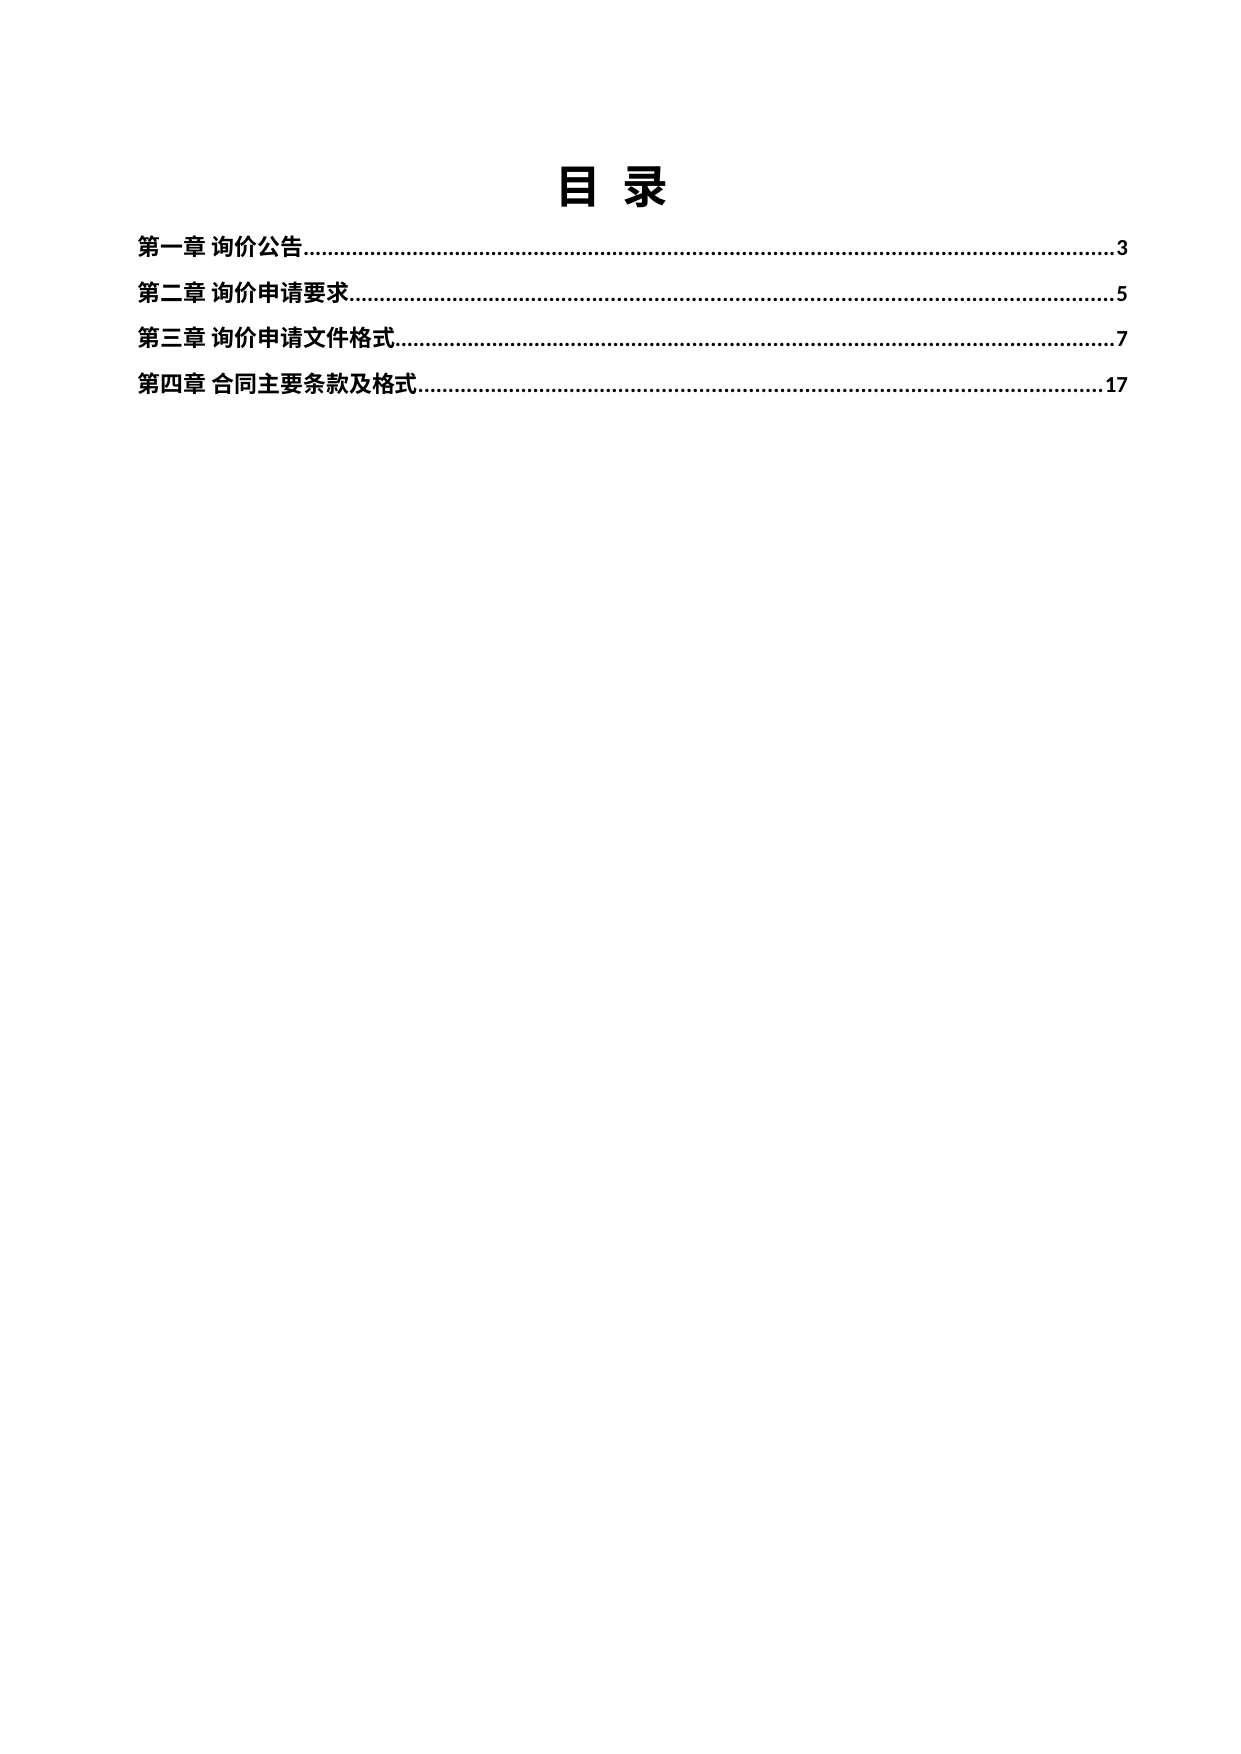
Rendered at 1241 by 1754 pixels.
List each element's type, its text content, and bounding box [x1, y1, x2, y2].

text 目 录 [112, 150, 1111, 216]
text 第一章 询价公告 3 [137, 229, 1128, 262]
text 第四章 合同主要条款及格式 17 [137, 366, 1128, 399]
text 第三章 询价申请文件格式 7 [137, 320, 1128, 353]
text 第二章 询价申请要求 5 [137, 274, 1128, 308]
